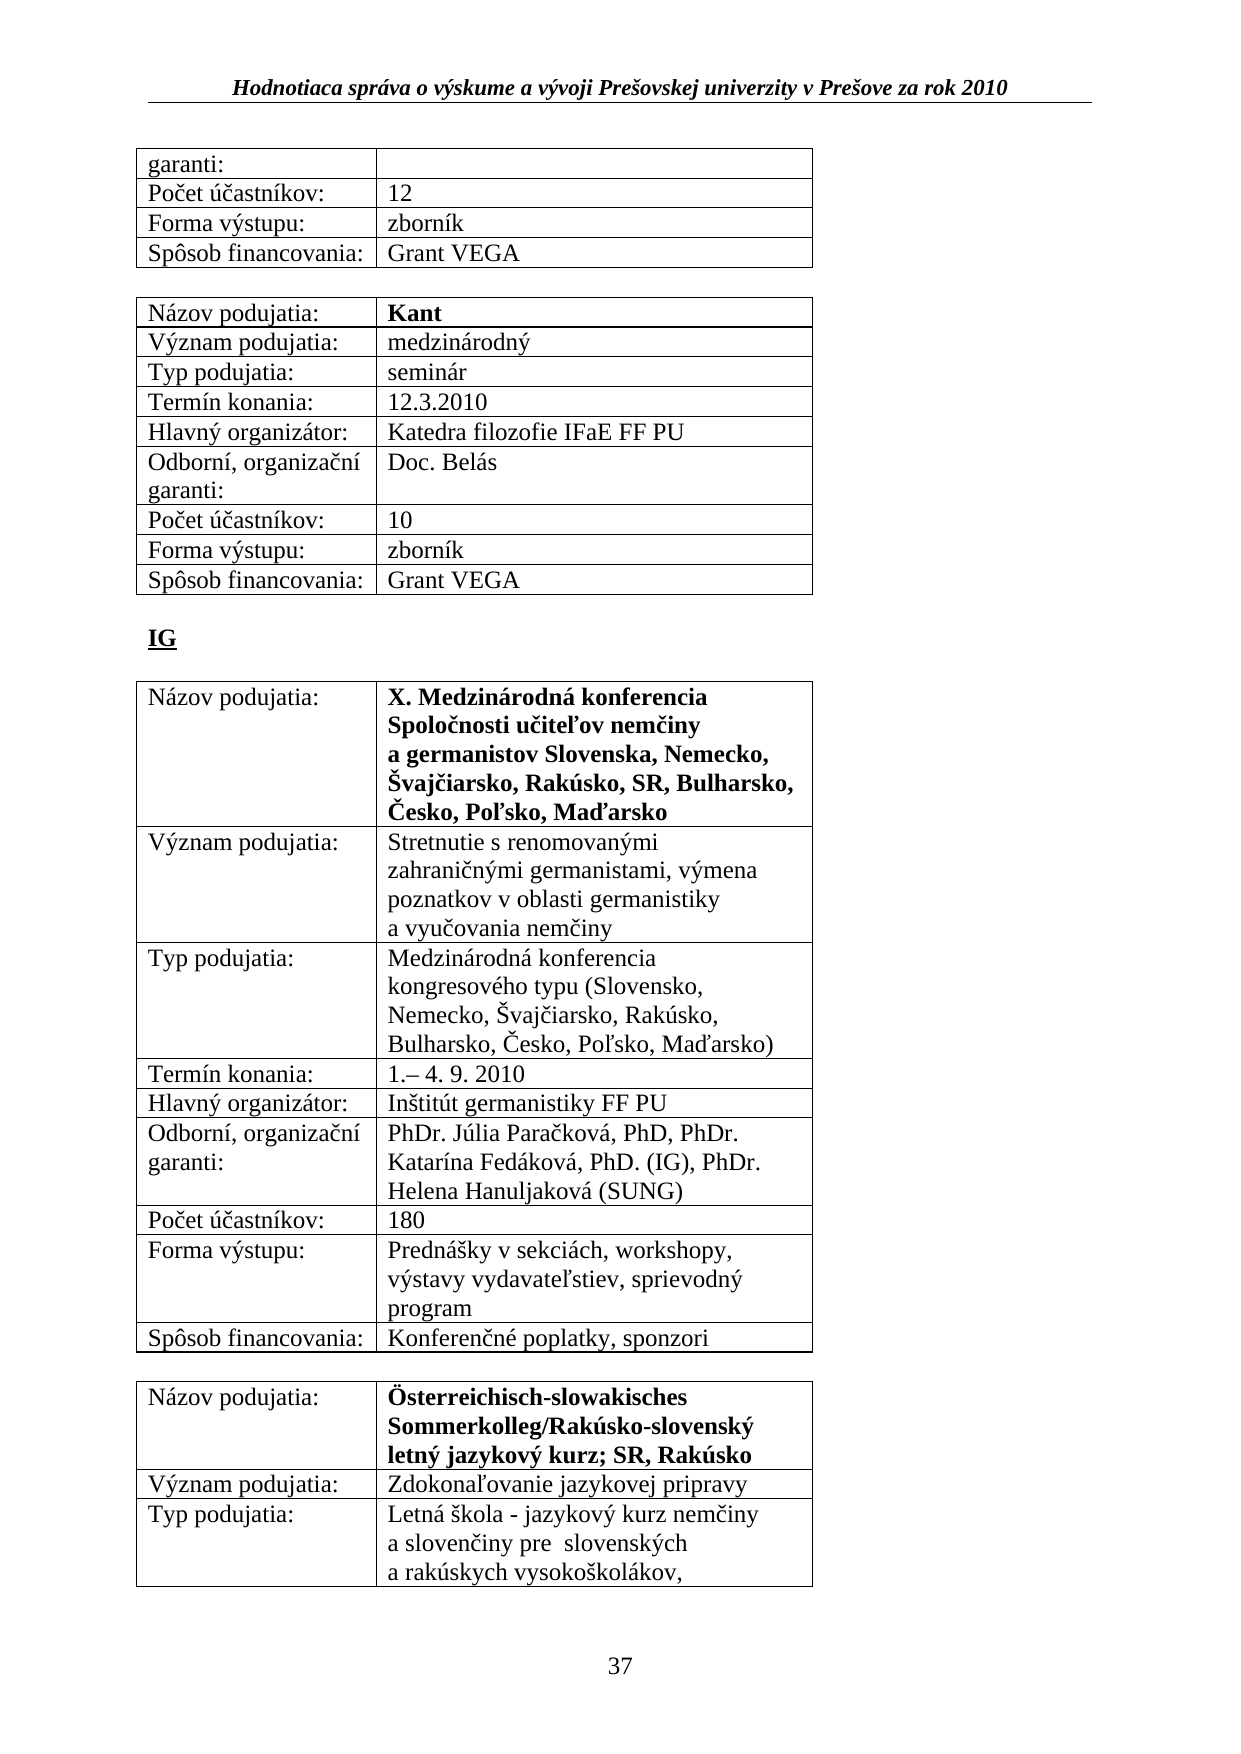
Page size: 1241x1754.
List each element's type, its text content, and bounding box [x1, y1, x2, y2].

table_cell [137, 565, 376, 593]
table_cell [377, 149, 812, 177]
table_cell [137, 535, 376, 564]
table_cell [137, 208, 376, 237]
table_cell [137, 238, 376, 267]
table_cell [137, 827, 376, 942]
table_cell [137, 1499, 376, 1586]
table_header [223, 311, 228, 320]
text IG [148, 623, 1092, 652]
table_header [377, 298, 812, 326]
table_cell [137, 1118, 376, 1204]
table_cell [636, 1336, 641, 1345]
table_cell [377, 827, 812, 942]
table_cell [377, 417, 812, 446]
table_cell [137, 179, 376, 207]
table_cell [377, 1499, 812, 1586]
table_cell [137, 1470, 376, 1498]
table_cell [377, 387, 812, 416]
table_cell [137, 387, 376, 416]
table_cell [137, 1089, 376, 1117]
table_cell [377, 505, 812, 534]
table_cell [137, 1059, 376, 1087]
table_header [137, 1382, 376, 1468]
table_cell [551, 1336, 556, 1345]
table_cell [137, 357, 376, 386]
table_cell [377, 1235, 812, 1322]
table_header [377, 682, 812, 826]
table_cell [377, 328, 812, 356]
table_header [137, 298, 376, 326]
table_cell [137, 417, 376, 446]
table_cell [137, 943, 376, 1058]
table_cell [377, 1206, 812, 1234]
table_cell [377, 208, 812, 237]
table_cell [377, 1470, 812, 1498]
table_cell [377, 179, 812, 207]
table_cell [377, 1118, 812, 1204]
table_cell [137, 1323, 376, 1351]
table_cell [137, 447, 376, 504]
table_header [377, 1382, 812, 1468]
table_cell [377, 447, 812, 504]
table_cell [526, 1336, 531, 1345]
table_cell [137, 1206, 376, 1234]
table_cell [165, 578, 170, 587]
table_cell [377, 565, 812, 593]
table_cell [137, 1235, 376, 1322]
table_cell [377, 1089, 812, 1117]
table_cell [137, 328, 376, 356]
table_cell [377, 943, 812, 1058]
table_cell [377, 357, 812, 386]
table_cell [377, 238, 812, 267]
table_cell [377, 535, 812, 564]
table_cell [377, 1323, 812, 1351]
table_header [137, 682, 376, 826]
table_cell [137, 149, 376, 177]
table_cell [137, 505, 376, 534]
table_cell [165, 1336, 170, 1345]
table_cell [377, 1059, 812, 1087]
